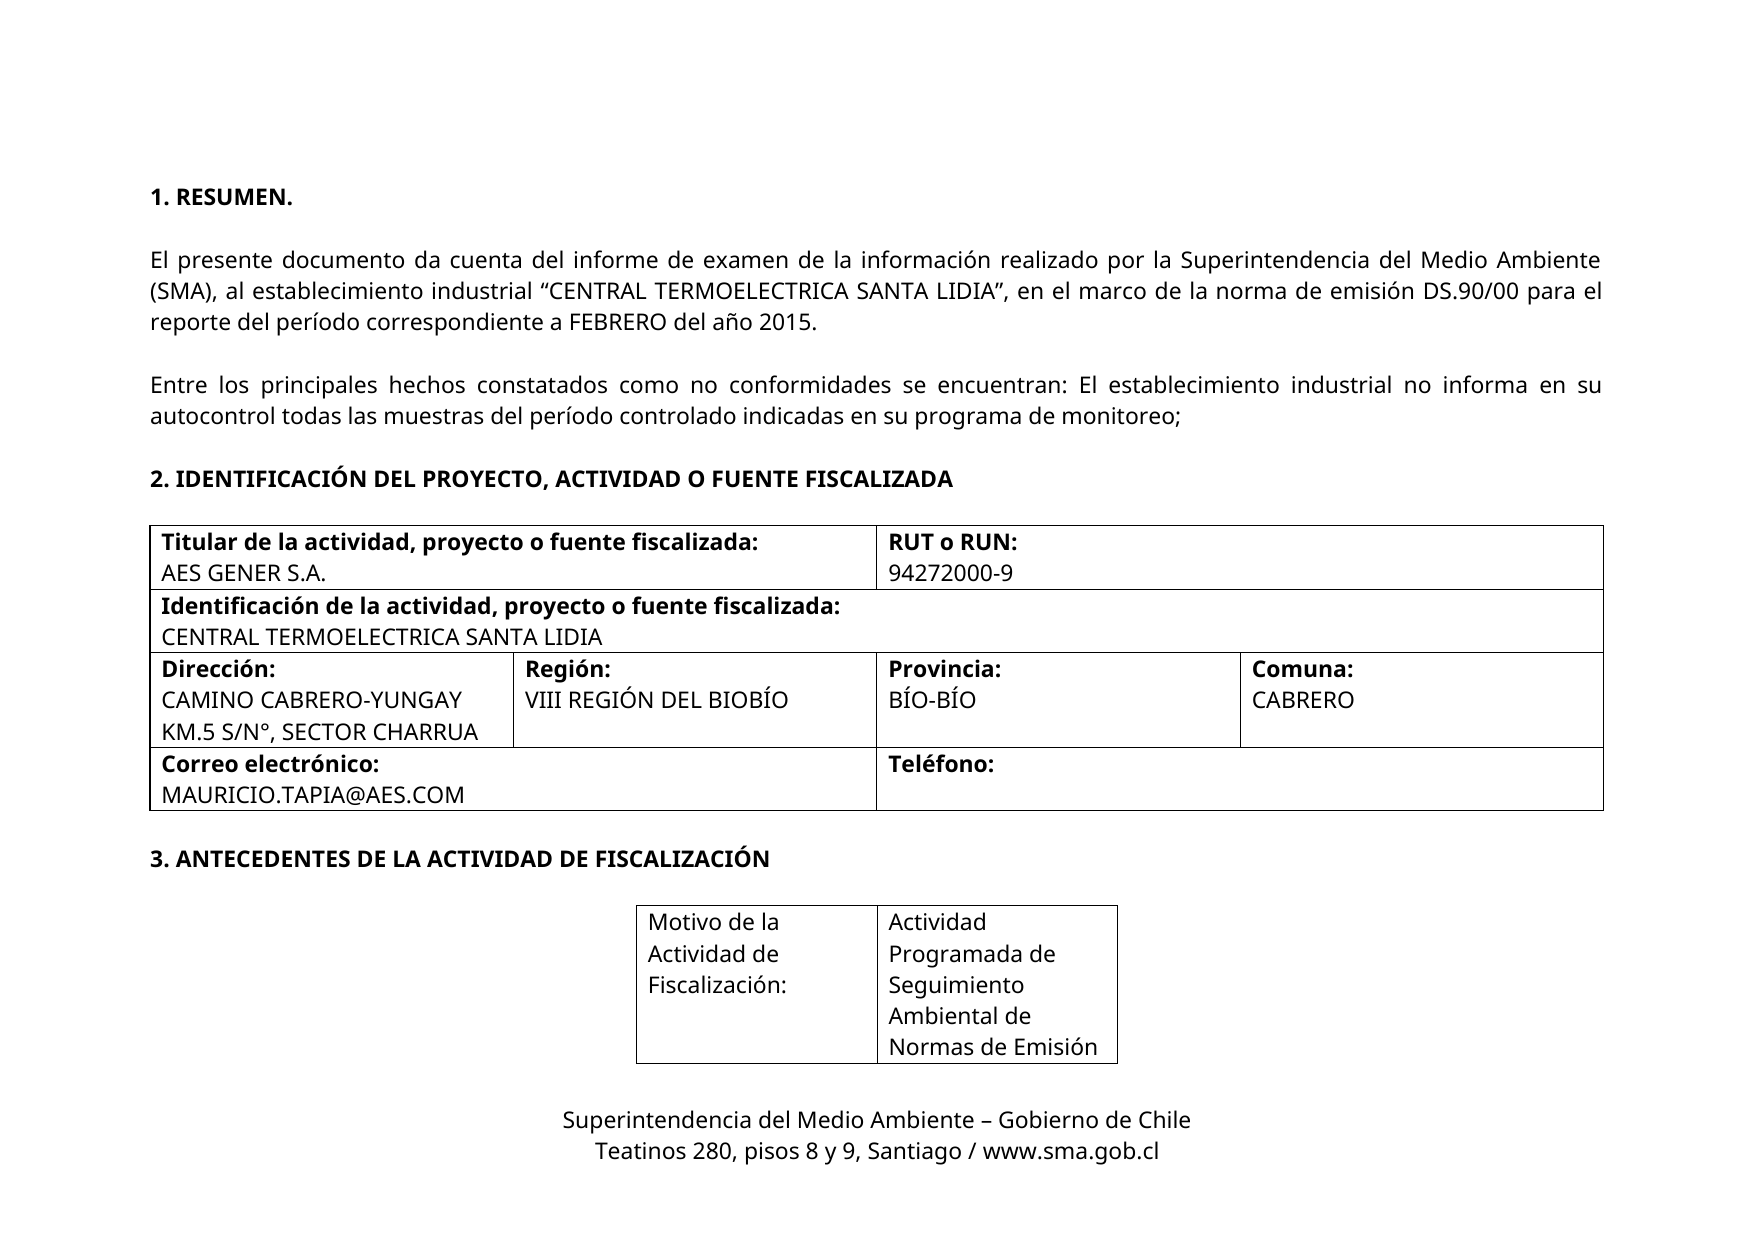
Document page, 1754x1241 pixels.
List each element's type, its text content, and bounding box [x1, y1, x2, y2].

table_cell Región: VIII REGIÓN DEL BIOBÍO [514, 653, 876, 747]
table_cell Teléfono: [877, 748, 1603, 810]
text 3. ANTECEDENTES DE LA ACTIVIDAD DE FISCALIZACIÓN [150, 811, 1604, 874]
table_cell Dirección: CAMINO CABRERO-YUNGAY KM.5 S/N°, SECTOR CHARRUA [151, 653, 513, 747]
table_header Titular de la actividad, proyecto o fuente fiscalizada: AES GENER S.A. [151, 526, 876, 588]
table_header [637, 906, 877, 1062]
table_cell Provincia: BÍO-BÍO [877, 653, 1240, 747]
table_cell Correo electrónico: MAURICIO.TAPIA@AES.COM [151, 748, 876, 810]
text Entre los principales hechos constatados como no conformidades se encuentran: El establecimiento industrial no informa en su autocontrol todas las muestras del período controlado indicadas en su programa de monitoreo; [150, 337, 1604, 431]
table_cell Identificación de la actividad, proyecto o fuente fiscalizada: CENTRAL TERMOELECTRICA SANTA LIDIA [151, 590, 1603, 652]
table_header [878, 906, 1117, 1062]
text 2. IDENTIFICACIÓN DEL PROYECTO, ACTIVIDAD O FUENTE FISCALIZADA [150, 431, 1604, 494]
text 1. RESUMEN. [150, 150, 1604, 212]
text El presente documento da cuenta del informe de examen de la información realizado por la Superintendencia del Medio Ambiente (SMA), al establecimiento industrial “CENTRAL TERMOELECTRICA SANTA LIDIA”, en el marco de la norma de emisión DS.90/00 para el reporte del período correspondiente a FEBRERO del año 2015. [150, 212, 1604, 337]
table_cell Comuna: CABRERO [1241, 653, 1603, 747]
table_header RUT o RUN: 94272000-9 [877, 526, 1603, 588]
